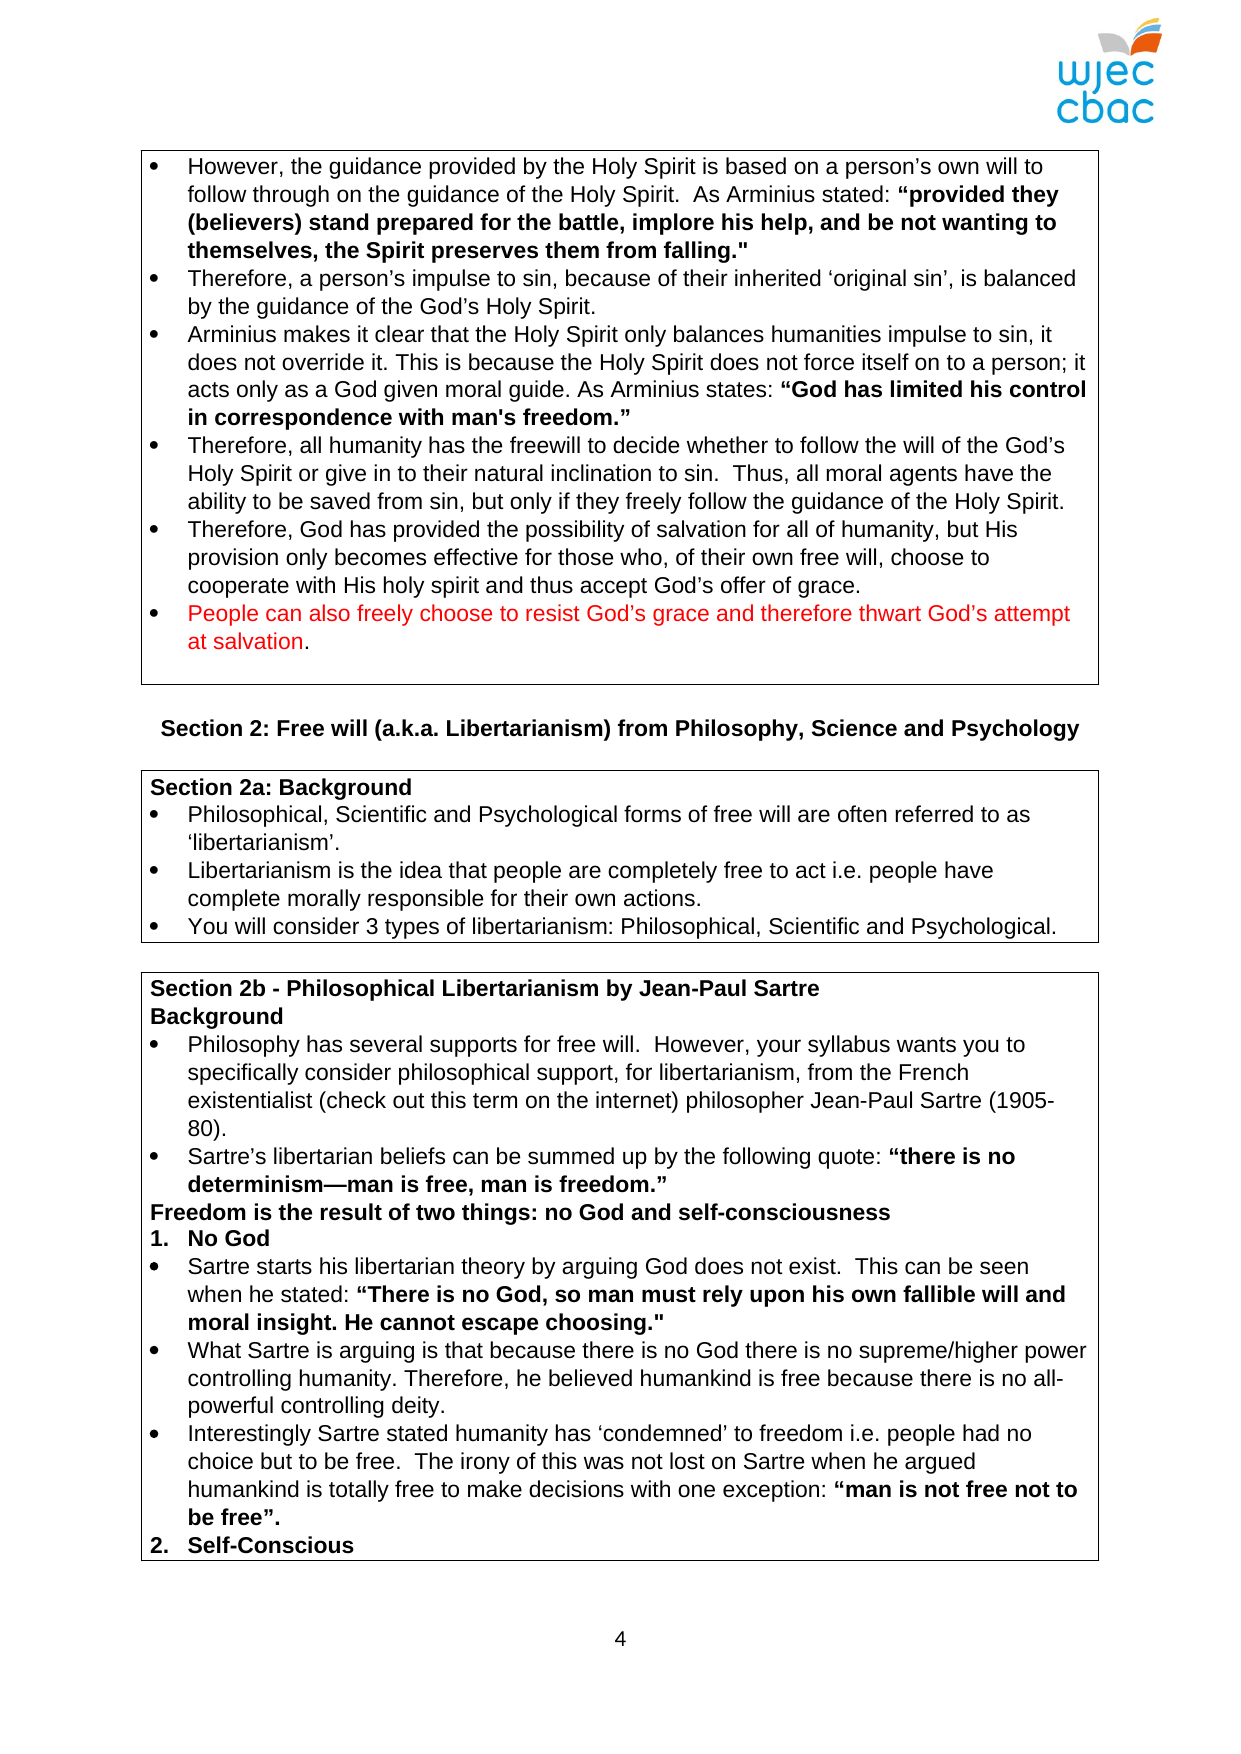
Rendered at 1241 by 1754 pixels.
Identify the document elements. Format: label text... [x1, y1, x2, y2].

list Philosophical, Scientific and Psychological forms of free will are often referred to as ‘libertarianism’. [142, 798, 1098, 854]
picture [1087, 103, 1099, 119]
picture [1057, 115, 1063, 123]
list Libertarianism is the idea that people are completely free to act i.e. people have complete morally responsible for their own actions. [142, 854, 1098, 910]
list Therefore, a person’s impulse to sin, because of their inherited ‘original sin’, is balanced by the guidance of the God’s Holy Spirit. [142, 262, 1098, 317]
list Sartre’s libertarian beliefs can be summed up by the following quote: “there is no determinism—man is free, man is freedom.” [142, 1139, 1098, 1195]
list Therefore, God has provided the possibility of salvation for all of humanity, but His provision only becomes effective for those who, of their own free will, choose to cooperate with His holy spirit and thus accept God’s offer of grace. [142, 513, 1098, 597]
list Self-Conscious [142, 1529, 1098, 1560]
list Philosophy has several supports for free will. However, your syllabus wants you to specifically consider philosophical support, for libertarianism, from the French existentialist (check out this term on the internet) philosopher Jean-Paul Sartre (1905-80). [142, 1028, 1098, 1139]
list Sartre starts his libertarian theory by arguing God does not exist. This can be seen when he stated: “There is no God, so man must rely upon his own fallible will and moral insight. He cannot escape choosing." [142, 1250, 1098, 1333]
picture [1057, 18, 1162, 123]
list However, the guidance provided by the Holy Spirit is based on a person’s own will to follow through on the guidance of the Holy Spirit. As Arminius stated: “provided they (believers) stand prepared for the battle, implore his help, and be not wanting to themselves, the Spirit preserves them from falling." [142, 151, 1098, 262]
list You will consider 3 types of libertarianism: Philosophical, Scientific and Psychological. [142, 910, 1098, 942]
list What Sartre is arguing is that because there is no God there is no supreme/higher power controlling humanity. Therefore, he believed humankind is free because there is no all-powerful controlling deity. [142, 1333, 1098, 1417]
list No God [150, 1225, 1090, 1250]
list Arminius makes it clear that the Holy Spirit only balances humanities impulse to sin, it does not override it. This is because the Holy Spirit does not force itself on to a person; it acts only as a God given moral guide. As Arminius states: “God has limited his control in correspondence with man's freedom.” [142, 317, 1098, 429]
picture [1111, 103, 1124, 119]
text Background [142, 1000, 1098, 1028]
list Therefore, all humanity has the freewill to decide whether to follow the will of the God’s Holy Spirit or give in to their natural inclination to sin. Thus, all moral agents have the ability to be saved from sin, but only if they freely follow the guidance of the Holy Spirit. [142, 429, 1098, 513]
text Section 2: Free will (a.k.a. Libertarianism) from Philosophy, Science and Psychology [150, 714, 1090, 741]
text Section 2b - Philosophical Libertarianism by Jean-Paul Sartre [142, 973, 1098, 1000]
text Section 2a: Background [142, 771, 1098, 798]
list People can also freely choose to resist God’s grace and therefore thwart God’s attempt at salvation. [142, 597, 1098, 654]
text Freedom is the result of two things: no God and self-consciousness [142, 1195, 1098, 1225]
list Interestingly Sartre stated humanity has ‘condemned’ to freedom i.e. people had no choice but to be free. The irony of this was not lost on Sartre when he argued humankind is totally free to make decisions with one exception: “man is not free not to be free”. [142, 1417, 1098, 1529]
